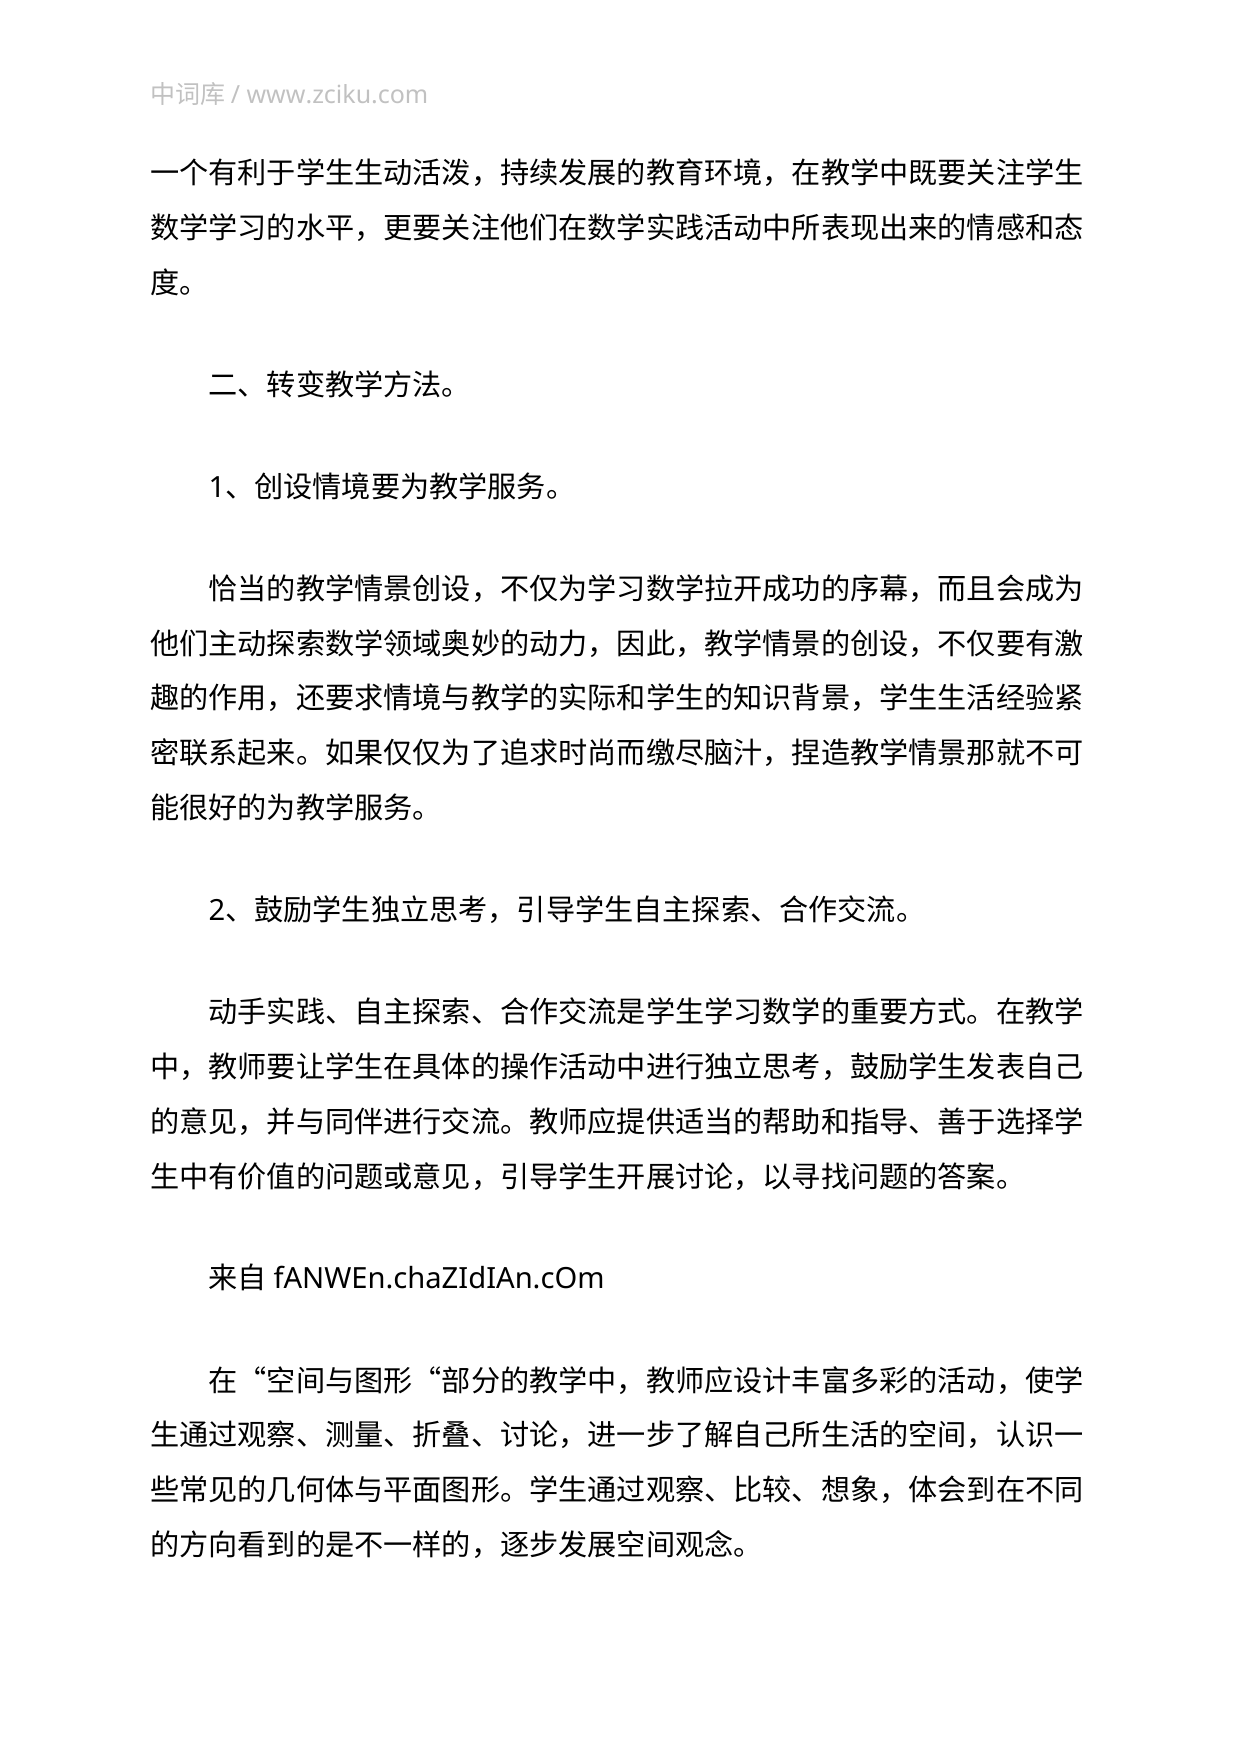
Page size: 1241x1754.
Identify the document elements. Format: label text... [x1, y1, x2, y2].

text 1、创设情境要为教学服务。 [150, 463, 1090, 506]
text 恰当的教学情景创设，不仅为学习数学拉开成功的序幕，而且会成为他们主动探索数学领域奥妙的动力，因此，教学情景的创设，不仅要有激趣的作用，还要求情境与教学的实际和学生的知识背景，学生生活经验紧密联系起来。如果仅仅为了追求时尚而缴尽脑汁，捏造教学情景那就不可能很好的为教学服务。 [150, 565, 1090, 827]
text 来自 fANWEn.chaZIdIAn.cOm [150, 1255, 1090, 1297]
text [150, 150, 1090, 302]
text 动手实践、自主探索、合作交流是学生学习数学的重要方式。在教学中，教师要让学生在具体的操作活动中进行独立思考，鼓励学生发表自己的意见，并与同伴进行交流。教师应提供适当的帮助和指导、善于选择学生中有价值的问题或意见，引导学生开展讨论，以寻找问题的答案。 [150, 989, 1090, 1196]
text 二、转变教学方法。 [150, 362, 1090, 404]
text 在“空间与图形“部分的教学中，教师应设计丰富多彩的活动，使学生通过观察、测量、折叠、讨论，进一步了解自己所生活的空间，认识一些常见的几何体与平面图形。学生通过观察、比较、想象，体会到在不同的方向看到的是不一样的，逐步发展空间观念。 [150, 1357, 1090, 1564]
text 2、鼓励学生独立思考，引导学生自主探索、合作交流。 [150, 887, 1090, 929]
